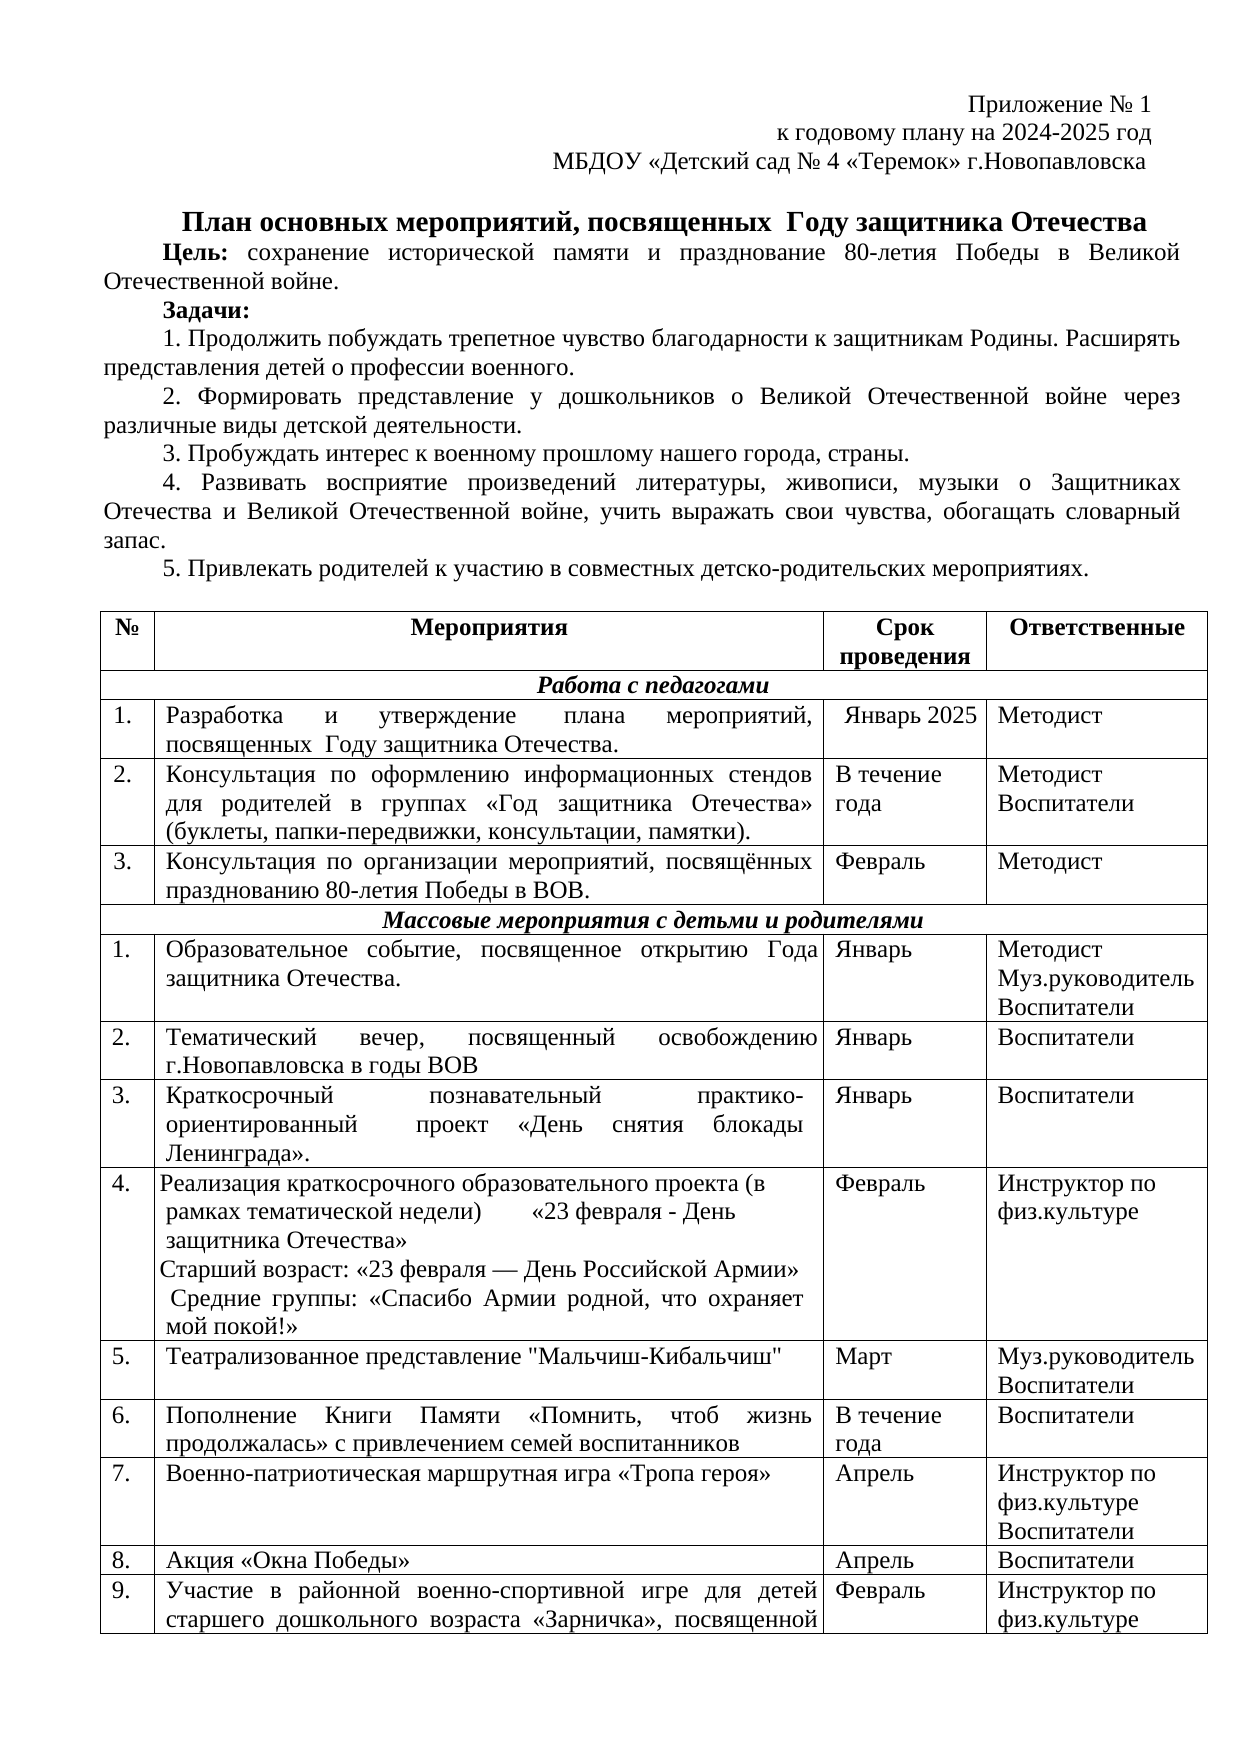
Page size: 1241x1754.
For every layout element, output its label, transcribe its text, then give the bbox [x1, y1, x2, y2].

table_cell Февраль [824, 1168, 986, 1340]
table_cell В течение года [824, 1400, 986, 1457]
table_cell Военно-патриотическая маршрутная игра «Тропа героя» [155, 1458, 823, 1544]
text Приложение № 1 [177, 89, 1152, 117]
text 3. Пробуждать интерес к военному прошлому нашего города, страны. [103, 438, 1181, 467]
table_cell Январь [824, 1080, 986, 1167]
table_cell 2. [101, 1022, 154, 1079]
table_cell 4. [101, 1168, 154, 1340]
text к годовому плану на 2024-2025 год [177, 117, 1152, 146]
table_cell 9. [101, 1575, 154, 1633]
table_header Срок проведения [824, 612, 986, 669]
table_cell Апрель [824, 1458, 986, 1544]
table_cell Воспитатели [987, 1022, 1207, 1079]
table_cell Апрель [824, 1546, 986, 1574]
table_cell 3. [101, 1080, 154, 1167]
table_cell 3. [101, 846, 154, 904]
text Задачи: [103, 295, 1181, 323]
text План основных мероприятий, посвященных Году защитника Отечества [177, 204, 1152, 237]
text 2. Формировать представление у дошкольников о Великой Отечественной войне через различные виды детской деятельности. [103, 381, 1181, 438]
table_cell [987, 1575, 1207, 1633]
table_cell Образовательное событие, посвященное открытию Года защитника Отечества. [155, 935, 823, 1021]
table_cell 8. [101, 1546, 154, 1574]
table_cell Театрализованное представление "Мальчиш-Кибальчиш" [155, 1341, 823, 1399]
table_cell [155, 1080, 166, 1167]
text 4. Развивать восприятие произведений литературы, живописи, музыки о Защитниках Отечества и Великой Отечественной войне, учить выражать свои чувства, обогащать словарный запас. [103, 467, 1181, 553]
table_cell Инструктор по физ.культуре [987, 1168, 1207, 1340]
text 5. Привлекать родителей к участию в совместных детско-родительских мероприятиях. [103, 553, 1181, 582]
table_cell Акция «Окна Победы» [155, 1546, 823, 1574]
table_cell Воспитатели [987, 1400, 1207, 1457]
text 1. Продолжить побуждать трепетное чувство благодарности к защитникам Родины. Расширять представления детей о профессии военного. [103, 323, 1181, 381]
table_cell 1. [101, 935, 154, 1021]
table_cell 7. [101, 1458, 154, 1544]
table_cell Январь [824, 1022, 986, 1079]
table_cell Февраль [824, 846, 986, 904]
table_cell Методист Муз.руководитель Воспитатели [987, 935, 1207, 1021]
table_cell 1. [101, 700, 154, 758]
table_cell Массовые мероприятия с детьми и родителями [101, 905, 1207, 933]
table_cell Муз.руководитель Воспитатели [987, 1341, 1207, 1399]
table_cell В течение года [824, 759, 986, 845]
table_cell Март [824, 1341, 986, 1399]
table_header Ответственные [987, 612, 1207, 669]
table_cell Январь 2025 [824, 700, 986, 758]
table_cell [155, 1575, 823, 1633]
table_header Мероприятия [155, 612, 823, 669]
text МБДОУ «Детский сад № 4 «Теремок» г.Новопавловска [177, 146, 1152, 175]
table_cell Краткосрочный познавательный практико-ориентированный проект «День снятия блокады Ленинграда». [310, 1080, 823, 1167]
table_cell 6. [101, 1400, 154, 1457]
table_cell Пополнение Книги Памяти «Помнить, чтоб жизнь продолжалась» с привлечением семей воспитанников [155, 1400, 823, 1457]
table_cell Тематический вечер, посвященный освобождению г.Новопавловска в годы ВОВ [155, 1022, 823, 1079]
table_cell Методист [987, 846, 1207, 904]
table_cell Реализация краткосрочного образовательного проекта (в рамках тематической недели) «23 февраля - День защитника Отечества» Старший возраст: «23 февраля — День Российской Армии» Средние группы: «Спасибо Армии родной, что охраняет мой покой!» [155, 1168, 823, 1340]
table_cell Февраль [824, 1575, 986, 1633]
table_cell 5. [101, 1341, 154, 1399]
table_cell Январь [824, 935, 986, 1021]
table_cell Методист Воспитатели [987, 759, 1207, 845]
table_cell Консультация по оформлению информационных стендов для родителей в группах «Год защитника Отечества» (буклеты, папки-передвижки, консультации, памятки). [155, 759, 823, 845]
table_header № [101, 612, 154, 669]
text Цель: сохранение исторической памяти и празднование 80-летия Победы в Великой Отечественной войне. [103, 237, 1181, 295]
table_cell Консультация по организации мероприятий, посвящённых празднованию 80-летия Победы в ВОВ. [155, 846, 823, 904]
table_cell Работа с педагогами [101, 671, 1207, 699]
table_cell Инструктор по физ.культуре Воспитатели [987, 1458, 1207, 1544]
table_cell Методист [987, 700, 1207, 758]
table_cell Воспитатели [987, 1080, 1207, 1167]
table_cell Воспитатели [987, 1546, 1207, 1574]
table_cell Разработка и утверждение плана мероприятий, посвященных Году защитника Отечества. [155, 700, 823, 758]
table_cell 2. [101, 759, 154, 845]
